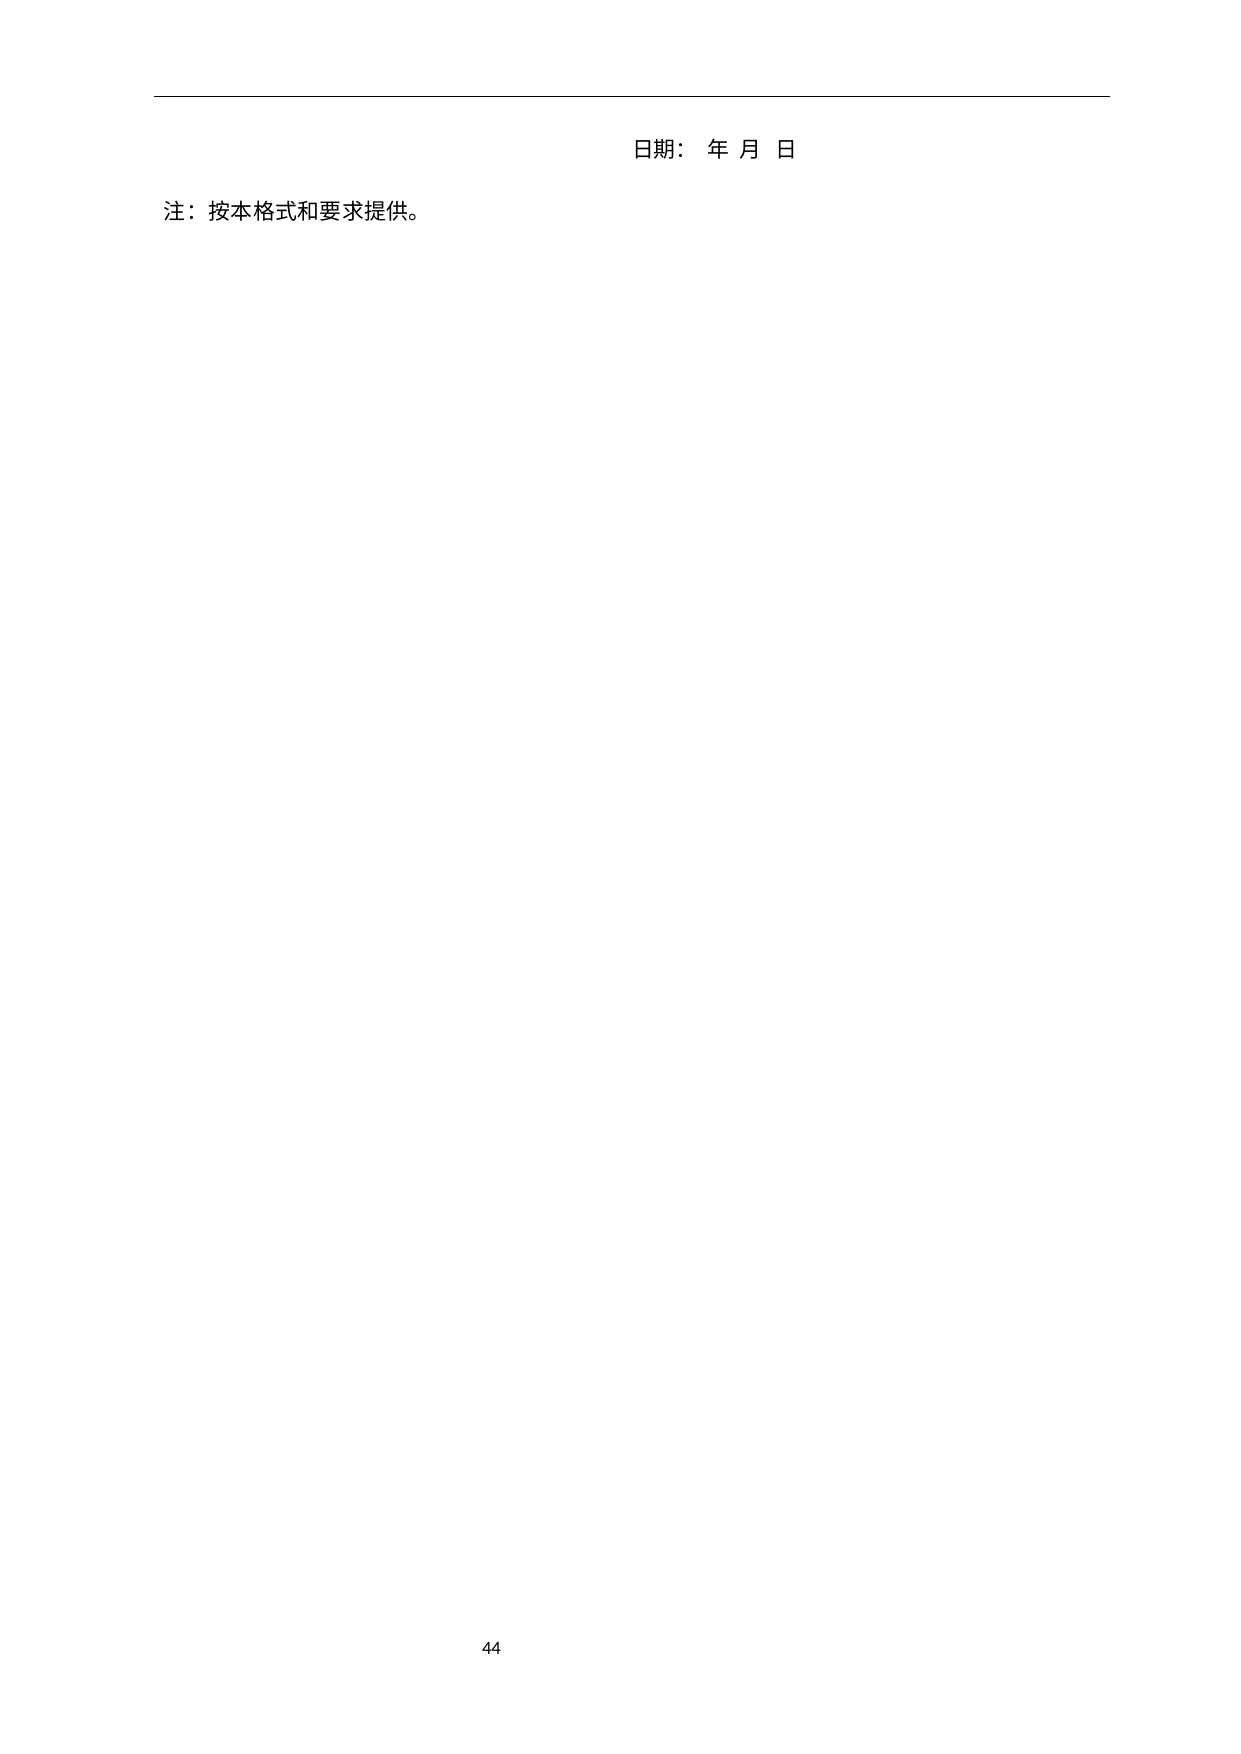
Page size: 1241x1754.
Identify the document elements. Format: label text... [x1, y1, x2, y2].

text 注：按本格式和要求提供。 [164, 180, 1056, 239]
text 日期： 年 月 日 [164, 132, 1050, 164]
